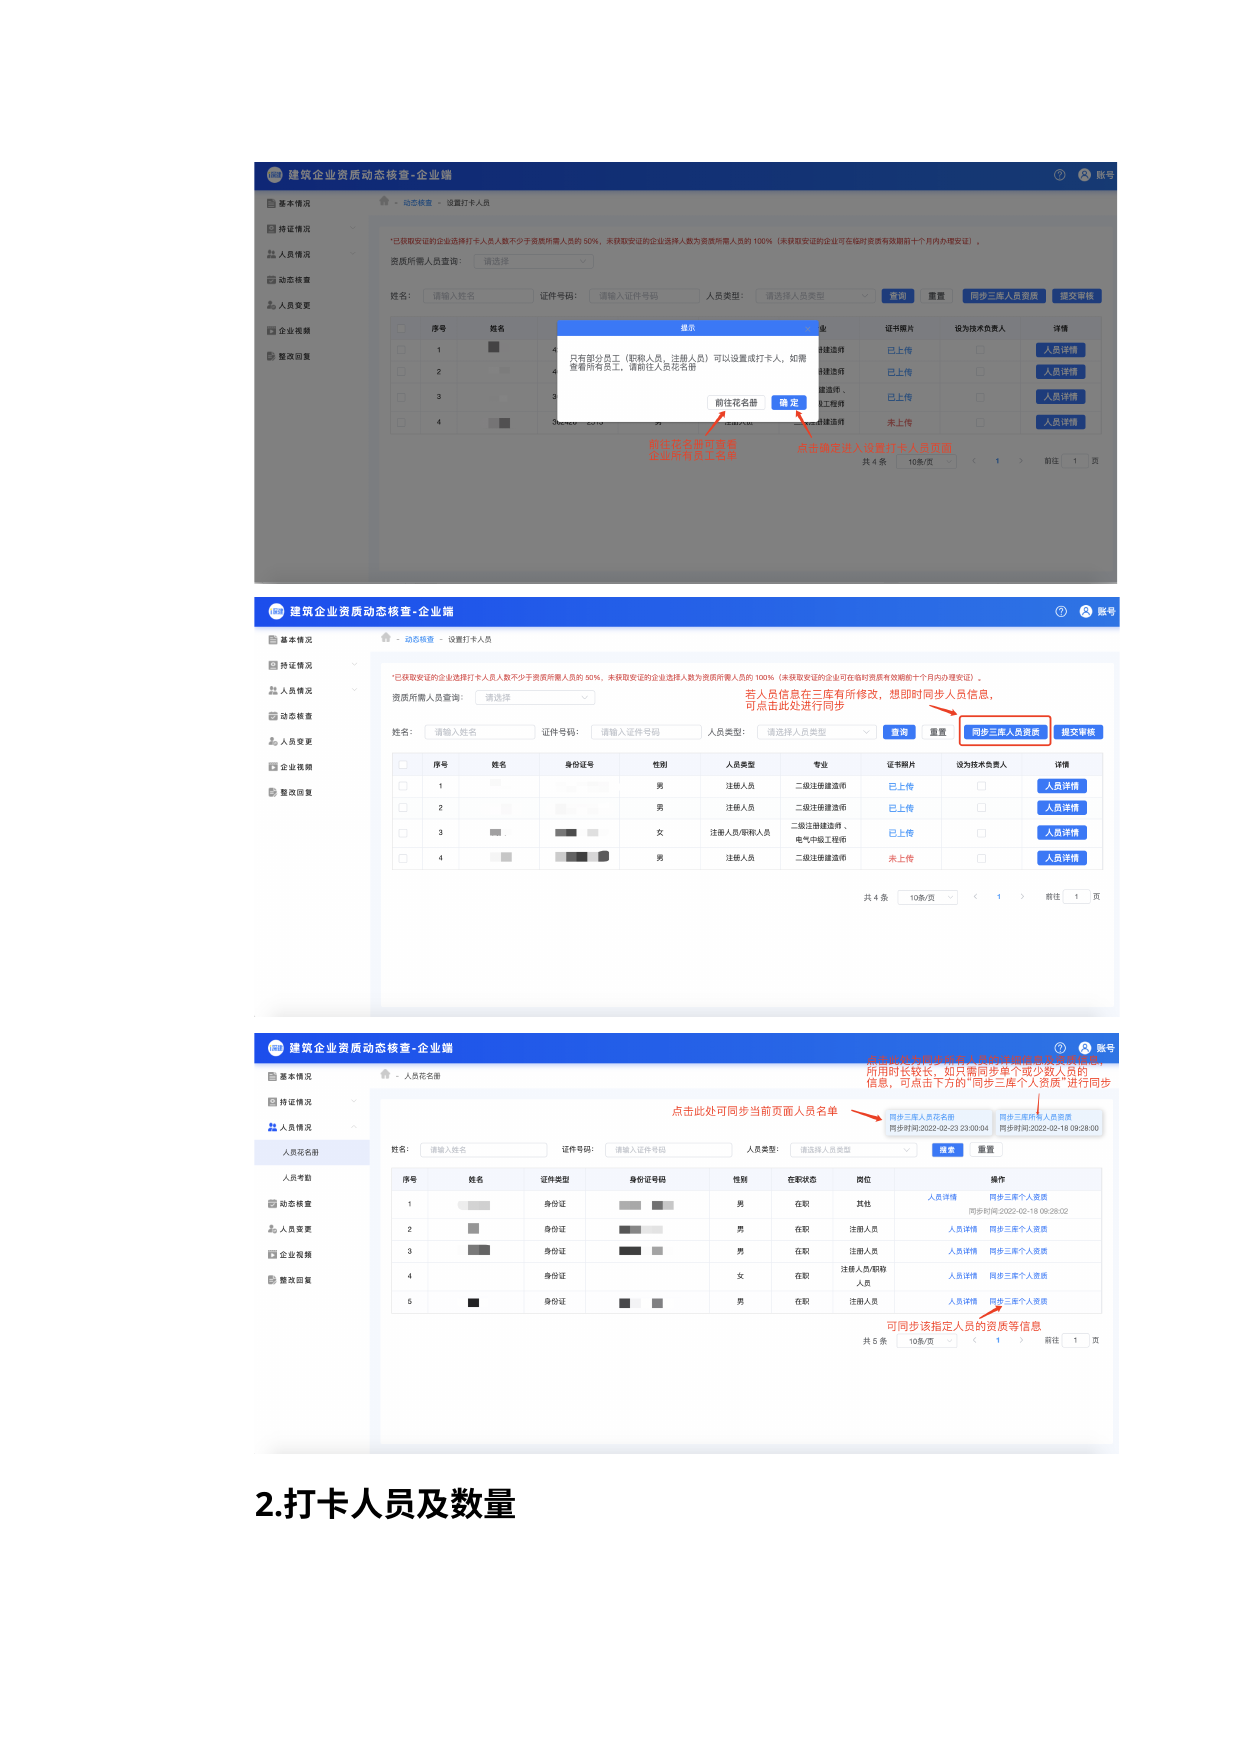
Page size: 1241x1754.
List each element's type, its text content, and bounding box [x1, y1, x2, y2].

text 2.打卡人员及数量 [187, 1469, 1053, 1534]
picture [254, 162, 1118, 584]
picture [254, 1033, 1119, 1454]
picture [254, 597, 1120, 1017]
